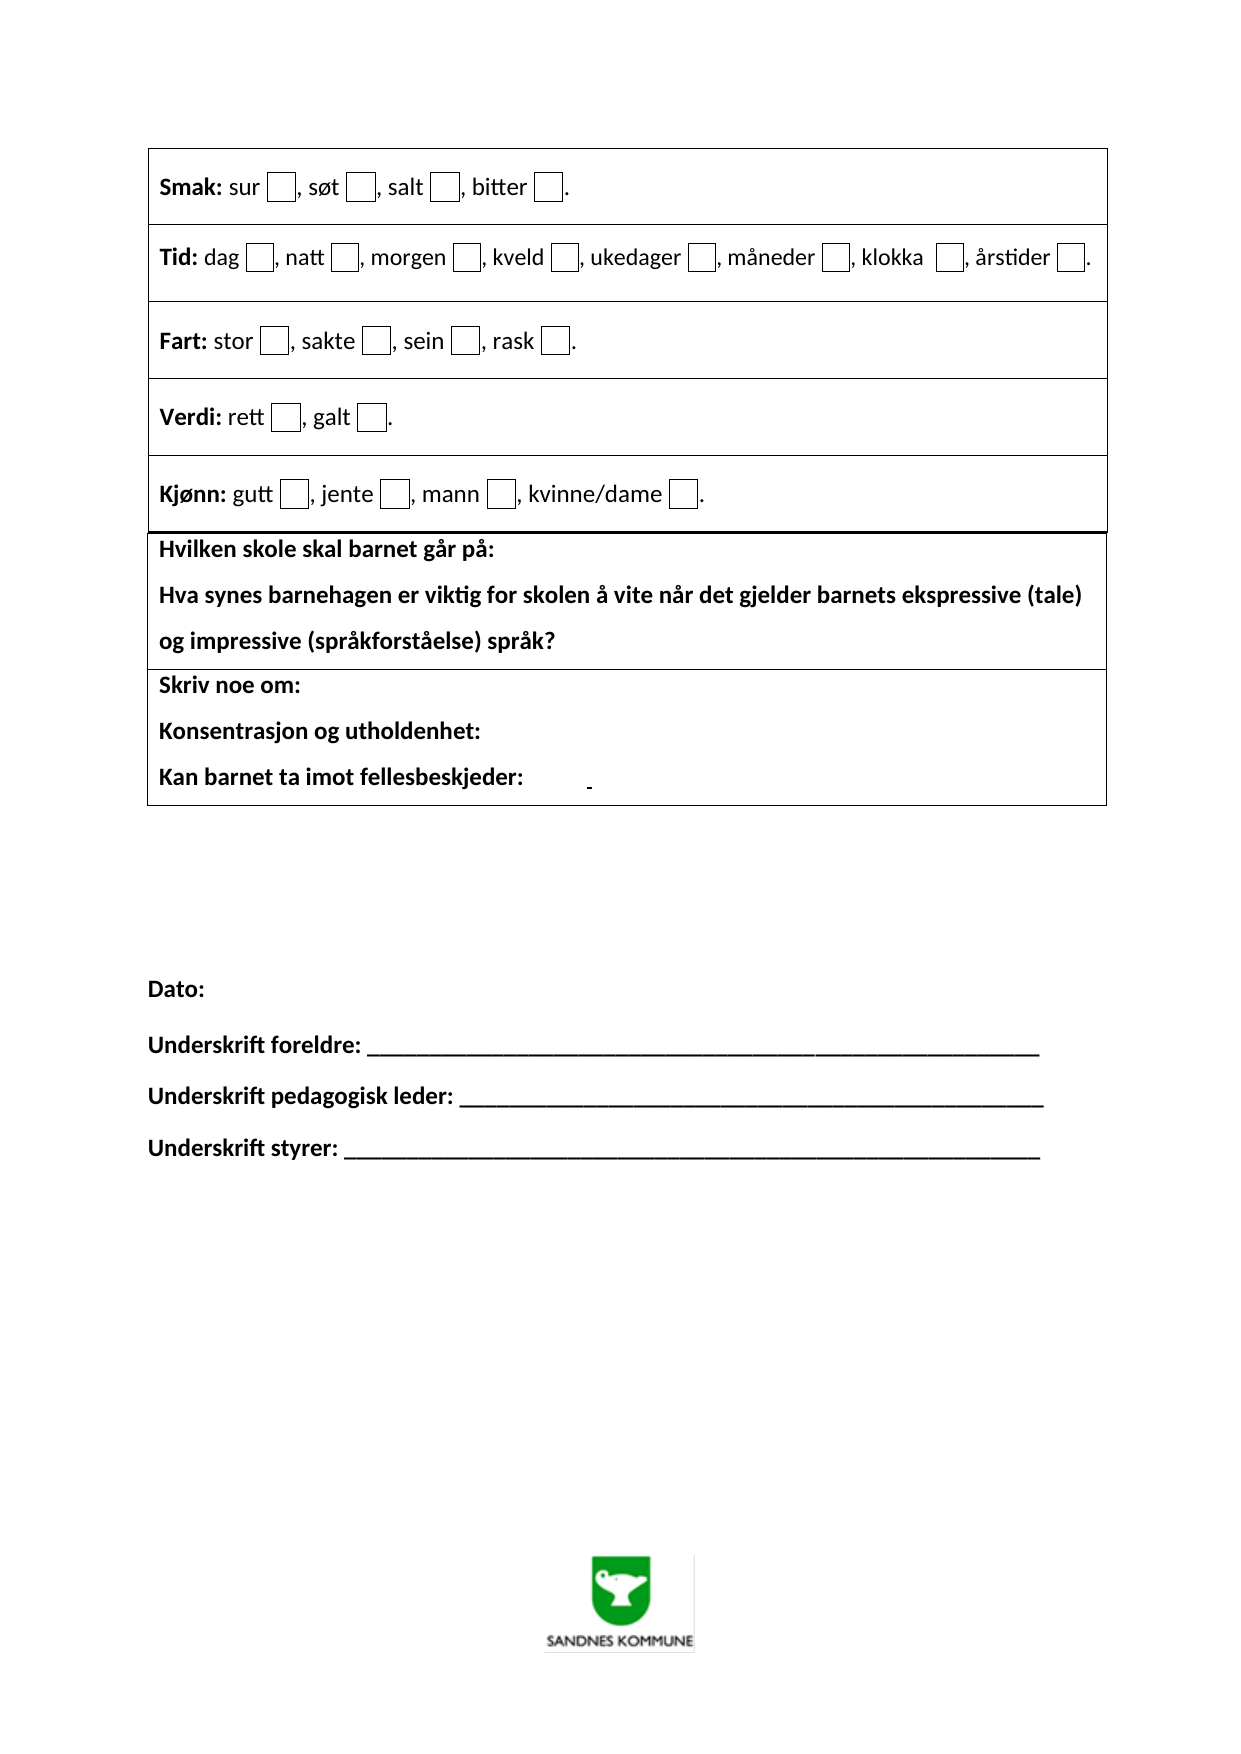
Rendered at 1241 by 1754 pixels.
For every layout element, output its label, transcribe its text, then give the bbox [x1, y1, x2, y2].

text Underskrift pedagogisk leder: _______________________________________________ [148, 1081, 1093, 1111]
table_cell Verdi: rett , galt . [149, 379, 1107, 455]
text Underskrift styrer: ________________________________________________________ [148, 1132, 1093, 1162]
table_cell Smak: sur , søt , salt , bitter . [149, 149, 1107, 224]
table_header Hvilken skole skal barnet går på: Hva synes barnehagen er viktig for skolen å vite når det gjelder barnets ekspressive (tale) og impressive (språkforståelse) språk? [148, 534, 1106, 669]
table_cell Kjønn: gutt , jente , mann , kvinne/dame . [149, 456, 1107, 531]
picture [544, 1555, 696, 1656]
table_cell Tid: dag , natt , morgen , kveld , ukedager , måneder , klokka , årstider . [149, 225, 1107, 301]
text Dato: [148, 973, 1093, 1004]
text Underskrift foreldre: ______________________________________________________ [148, 1029, 1093, 1060]
table_cell Fart: stor , sakte , sein , rask . [149, 302, 1107, 378]
table_cell Skriv noe om: Konsentrasjon og utholdenhet: Kan barnet ta imot fellesbeskjeder: [148, 670, 1106, 805]
